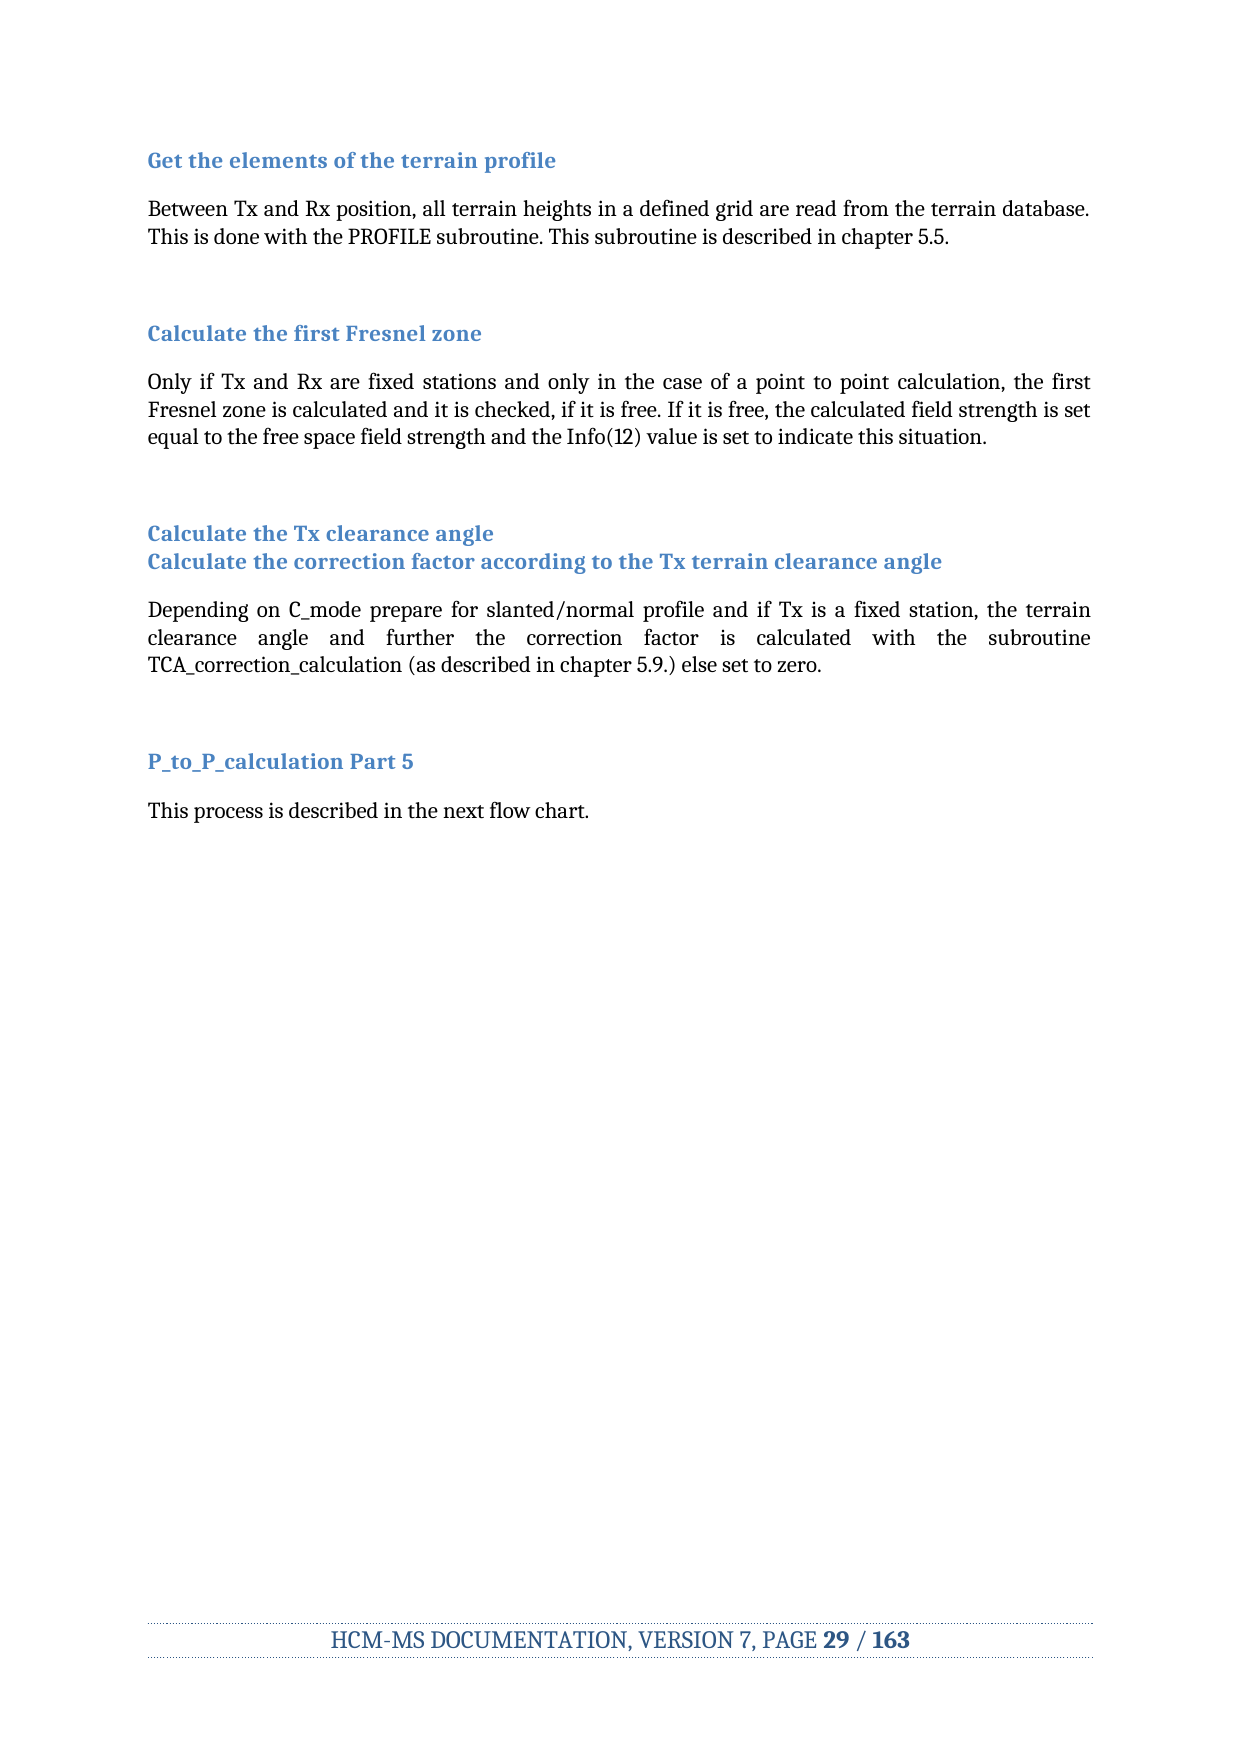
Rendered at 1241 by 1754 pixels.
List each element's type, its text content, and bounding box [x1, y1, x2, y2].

text Depending on C_mode prepare for slanted/normal profile and if Tx is a fixed station, the terrain clearance angle and further the correction factor is calculated with the subroutine TCA_correction_calculation (as described in chapter 5.9.) else set to zero. [148, 597, 1093, 679]
text Only if Tx and Rx are fixed stations and only in the case of a point to point calculation, the first Fresnel zone is calculated and it is checked, if it is free. If it is free, the calculated field strength is set equal to the free space field strength and the Info(12) value is set to indicate this situation. [148, 369, 1093, 451]
text Between Tx and Rx position, all terrain heights in a defined grid are read from the terrain database. This is done with the PROFILE subroutine. This subroutine is described in chapter 5.5. [148, 196, 1093, 250]
text This process is described in the next flow chart. [148, 798, 1093, 824]
text P_to_P_calculation Part 5 [148, 749, 1093, 776]
text @’15Get the elements of the terrain profile [148, 148, 1093, 174]
text Calculate the first Fresnel zone [148, 321, 1093, 347]
text Calculate the Tx clearance angle Calculate the correction factor according to the Tx terrain clearance angle [148, 521, 1093, 575]
